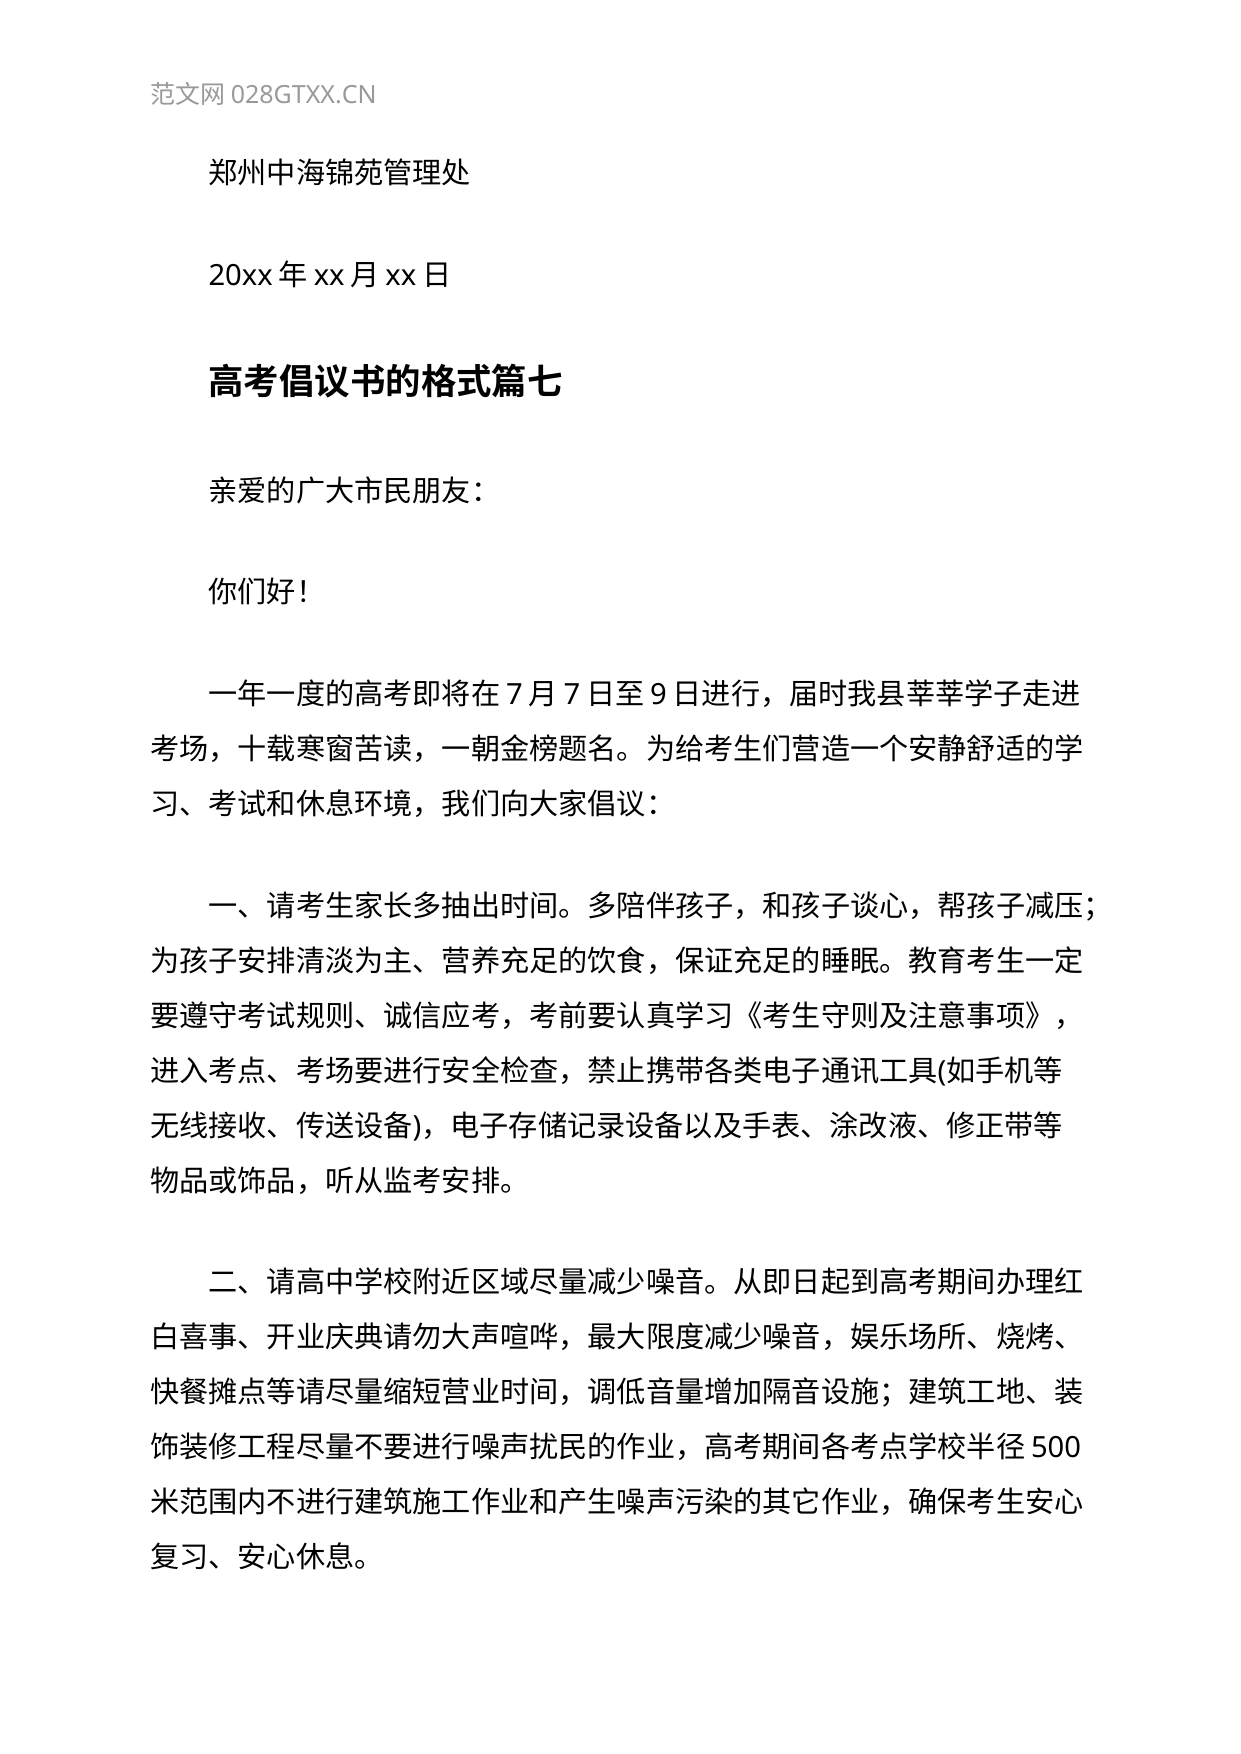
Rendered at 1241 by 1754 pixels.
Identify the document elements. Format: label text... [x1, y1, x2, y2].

text 二、请高中学校附近区域尽量减少噪音。从即日起到高考期间办理红白喜事、开业庆典请勿大声喧哗，最大限度减少噪音，娱乐场所、烧烤、快餐摊点等请尽量缩短营业时间，调低音量增加隔音设施；建筑工地、装饰装修工程尽量不要进行噪声扰民的作业，高考期间各考点学校半径500米范围内不进行建筑施工作业和产生噪声污染的其它作业，确保考生安心复习、安心休息。 [150, 1259, 1090, 1576]
text 亲爱的广大市民朋友： [150, 467, 1090, 509]
text 20xx年xx月xx日 [150, 252, 1090, 294]
text 一、请考生家长多抽出时间。多陪伴孩子，和孩子谈心，帮孩子减压；为孩子安排清淡为主、营养充足的饮食，保证充足的睡眠。教育考生一定要遵守考试规则、诚信应考，考前要认真学习《考生守则及注意事项》，进入考点、考场要进行安全检查，禁止携带各类电子通讯工具(如手机等无线接收、传送设备)，电子存储记录设备以及手表、涂改液、修正带等物品或饰品，听从监考安排。 [150, 882, 1090, 1199]
text 一年一度的高考即将在7月7日至9日进行，届时我县莘莘学子走进考场，十载寒窗苦读，一朝金榜题名。为给考生们营造一个安静舒适的学习、考试和休息环境，我们向大家倡议： [150, 671, 1090, 823]
text 郑州中海锦苑管理处 [150, 150, 1090, 192]
text 你们好！ [150, 569, 1090, 611]
text 高考倡议书的格式篇七 [150, 354, 1090, 405]
